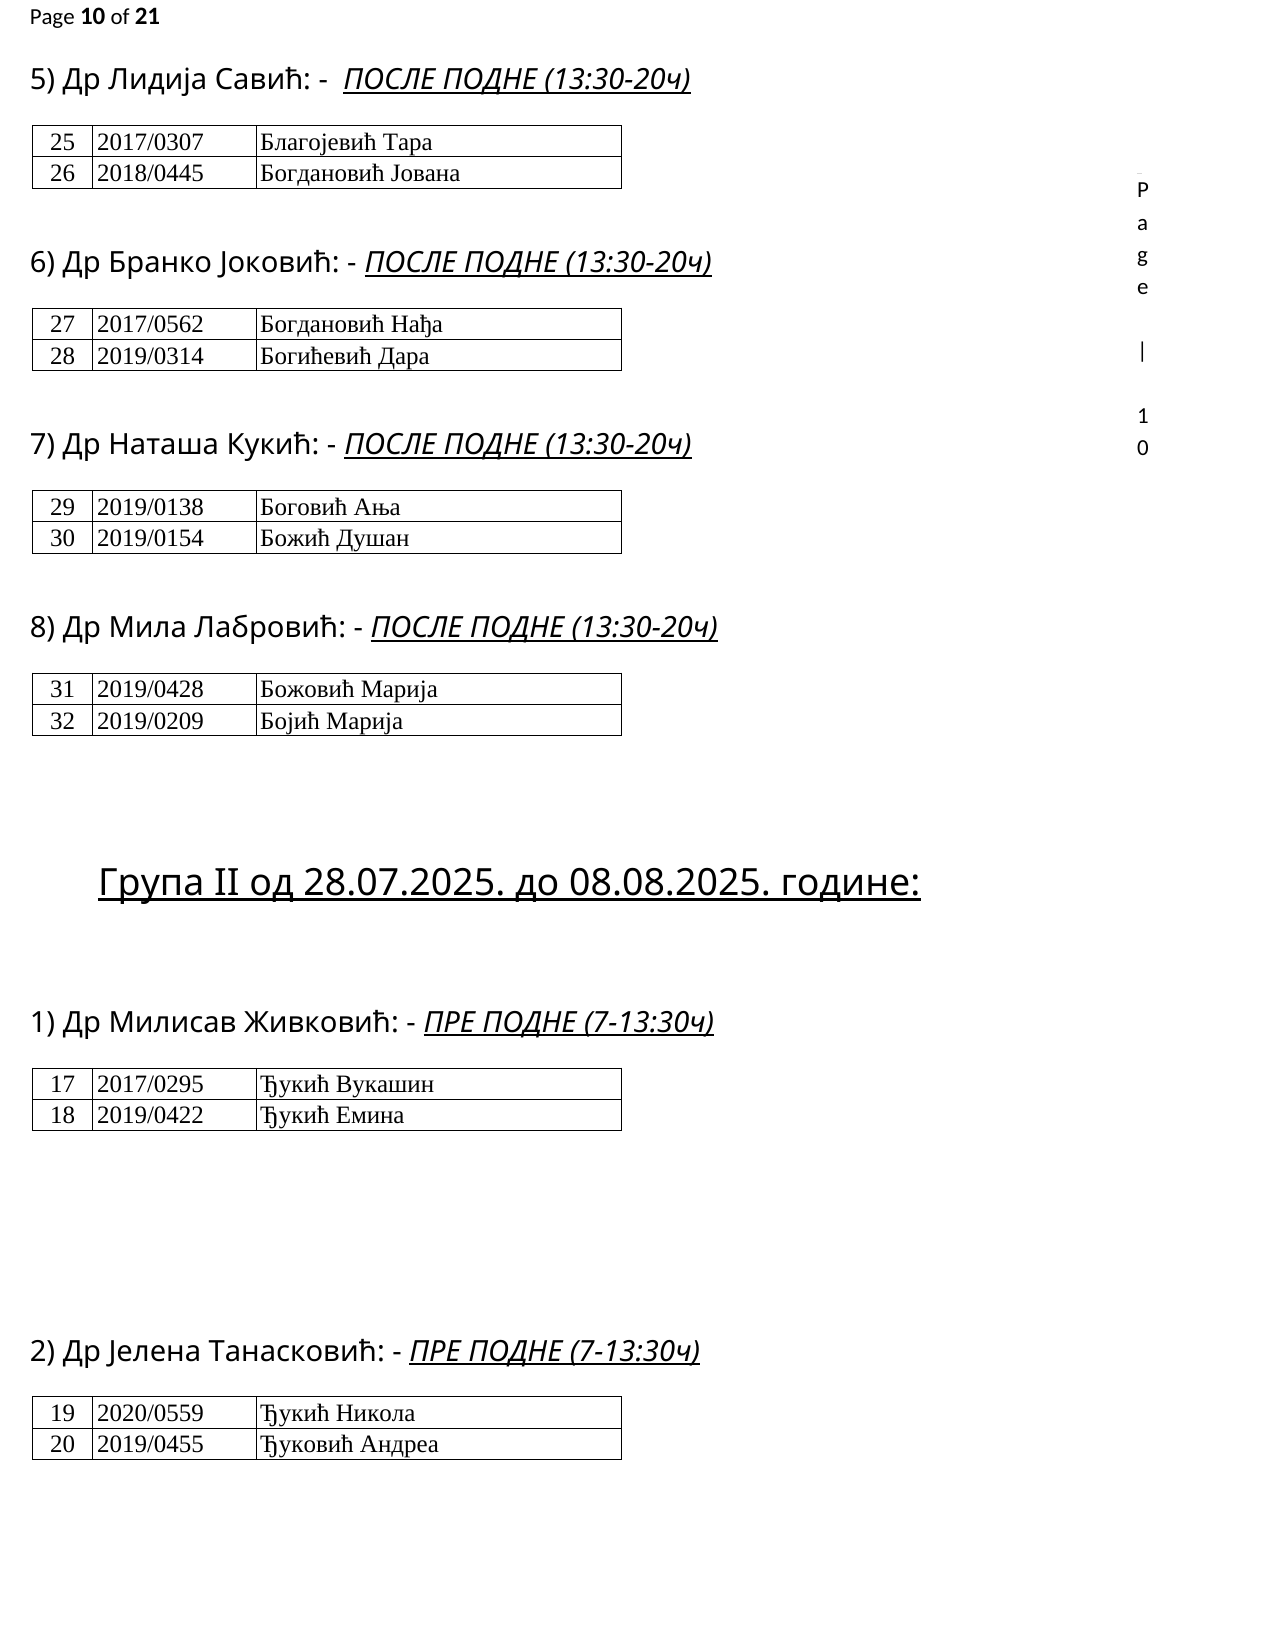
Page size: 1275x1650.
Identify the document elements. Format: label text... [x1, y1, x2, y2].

table_cell 30 [33, 522, 92, 552]
table_cell 28 [33, 340, 92, 370]
table_cell Ђукић Емина [257, 1100, 621, 1130]
text 5) Др Лидија Савић: - ПОСЛЕ ПОДНЕ (13:30-20ч) [29, 58, 1270, 98]
table_header Божовић Марија [257, 674, 621, 704]
text 1) Др Милисав Живковић: - ПРЕ ПОДНЕ (7-13:30ч) [29, 1001, 1270, 1041]
table_cell 20 [33, 1429, 92, 1459]
table_header 2017/0307 [93, 126, 256, 156]
table_header 19 [33, 1397, 92, 1427]
table_cell 2019/0422 [93, 1100, 256, 1130]
table_header Ђукић Вукашин [257, 1069, 621, 1099]
table_header Благојевић Тара [257, 126, 621, 156]
table_cell Бојић Марија [257, 705, 621, 735]
table_cell 32 [33, 705, 92, 735]
text 2) Др Јелена Танасковић: - ПРЕ ПОДНЕ (7-13:30ч) [29, 1330, 1270, 1369]
table_header 29 [33, 491, 92, 521]
table_header 2019/0428 [93, 674, 256, 704]
table_cell Божић Душан [257, 522, 621, 552]
table_cell Ђуковић Андреа [257, 1429, 621, 1459]
table_header 2020/0559 [93, 1397, 256, 1427]
table_header 2019/0138 [93, 491, 256, 521]
table_header Боговић Ања [257, 491, 621, 521]
text 6) Др Бранко Јоковић: - ПОСЛЕ ПОДНЕ (13:30-20ч) [29, 241, 1270, 281]
table_cell Богићевић Дара [257, 340, 621, 370]
table_header 2017/0295 [93, 1069, 256, 1099]
text Група II од 28.07.2025. до 08.08.2025. године: [29, 855, 1270, 906]
table_cell 18 [33, 1100, 92, 1130]
table_cell Богдановић Јована [257, 157, 621, 187]
table_cell 2019/0455 [93, 1429, 256, 1459]
table_header 25 [33, 126, 92, 156]
table_header 31 [33, 674, 92, 704]
table_cell 2019/0154 [93, 522, 256, 552]
text 8) Др Мила Лабровић: - ПОСЛЕ ПОДНЕ (13:30-20ч) [29, 606, 1270, 646]
table_header 2017/0562 [93, 309, 256, 339]
table_cell 2019/0314 [93, 340, 256, 370]
table_header 17 [33, 1069, 92, 1099]
table_cell 2019/0209 [93, 705, 256, 735]
table_header Богдановић Нађа [257, 309, 621, 339]
table_cell 26 [33, 157, 92, 187]
table_cell 2018/0445 [93, 157, 256, 187]
table_header 27 [33, 309, 92, 339]
table_header Ђукић Никола [257, 1397, 621, 1427]
text 7) Др Наташа Кукић: - ПОСЛЕ ПОДНЕ (13:30-20ч) [29, 423, 1270, 463]
